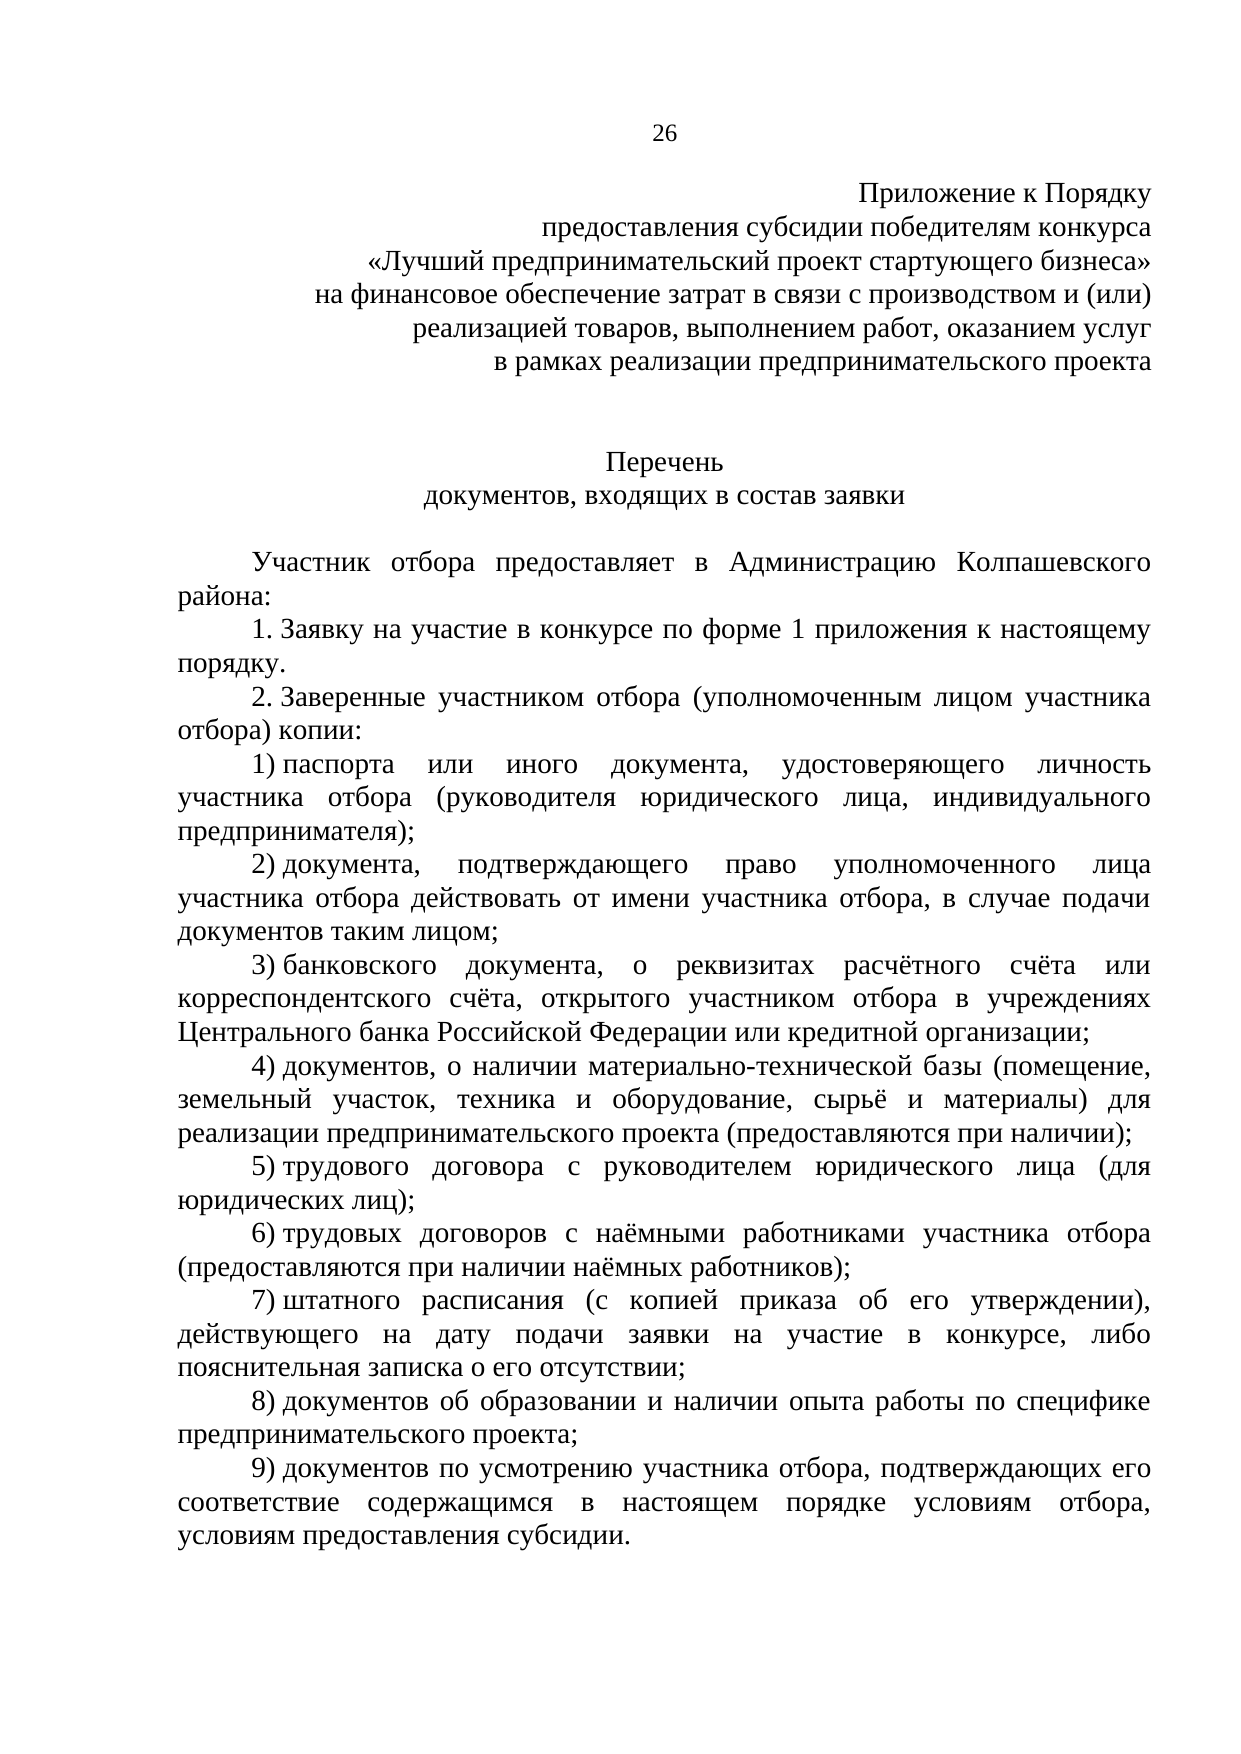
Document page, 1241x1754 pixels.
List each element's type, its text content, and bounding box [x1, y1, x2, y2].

text 2) документа, подтверждающего право уполномоченного лица участника отбора действовать от имени участника отбора, в случае подачи документов таким лицом; [177, 846, 1152, 947]
text 7) штатного расписания (с копией приказа об его утверждении), действующего на дату подачи заявки на участие в конкурсе, либо пояснительная записка о его отсутствии; [177, 1282, 1152, 1383]
text 1) паспорта или иного документа, удостоверяющего личность участника отбора (руководителя юридического лица, индивидуального предпринимателя); [177, 746, 1152, 846]
text 4) документов, о наличии материально-технической базы (помещение, земельный участок, техника и оборудование, сырьё и материалы) для реализации предпринимательского проекта (предоставляются при наличии); [177, 1048, 1152, 1148]
text 3) банковского документа, о реквизитах расчётного счёта или корреспондентского счёта, открытого участником отбора в учреждениях Центрального банка Российской Федерации или кредитной организации; [177, 947, 1152, 1048]
text 9) документов по усмотрению участника отбора, подтверждающих его соответствие содержащимся в настоящем порядке условиям отбора, условиям предоставления субсидии. [177, 1450, 1152, 1551]
text Перечень [177, 444, 1152, 477]
text на финансовое обеспечение затрат в связи с производством и (или) [177, 276, 1152, 310]
text Приложение к Порядку [177, 176, 1152, 209]
text 1. Заявку на участие в конкурсе по форме 1 приложения к настоящему порядку. [177, 612, 1152, 679]
text 5) трудового договора с руководителем юридического лица (для юридических лиц); [177, 1148, 1152, 1215]
text Участник отбора предоставляет в Администрацию Колпашевского района: [177, 544, 1152, 612]
text реализацией товаров, выполнением работ, оказанием услуг [177, 310, 1152, 343]
text в рамках реализации предпринимательского проекта [177, 343, 1152, 377]
text 2. Заверенные участником отбора (уполномоченным лицом участника отбора) копии: [177, 679, 1152, 746]
text 6) трудовых договоров с наёмными работниками участника отбора (предоставляются при наличии наёмных работников); [177, 1215, 1152, 1282]
text «Лучший предпринимательский проект стартующего бизнеса» [177, 243, 1152, 276]
text предоставления субсидии победителям конкурса [177, 209, 1152, 243]
text 8) документов об образовании и наличии опыта работы по специфике предпринимательского проекта; [177, 1383, 1152, 1450]
text документов, входящих в состав заявки [177, 477, 1152, 511]
